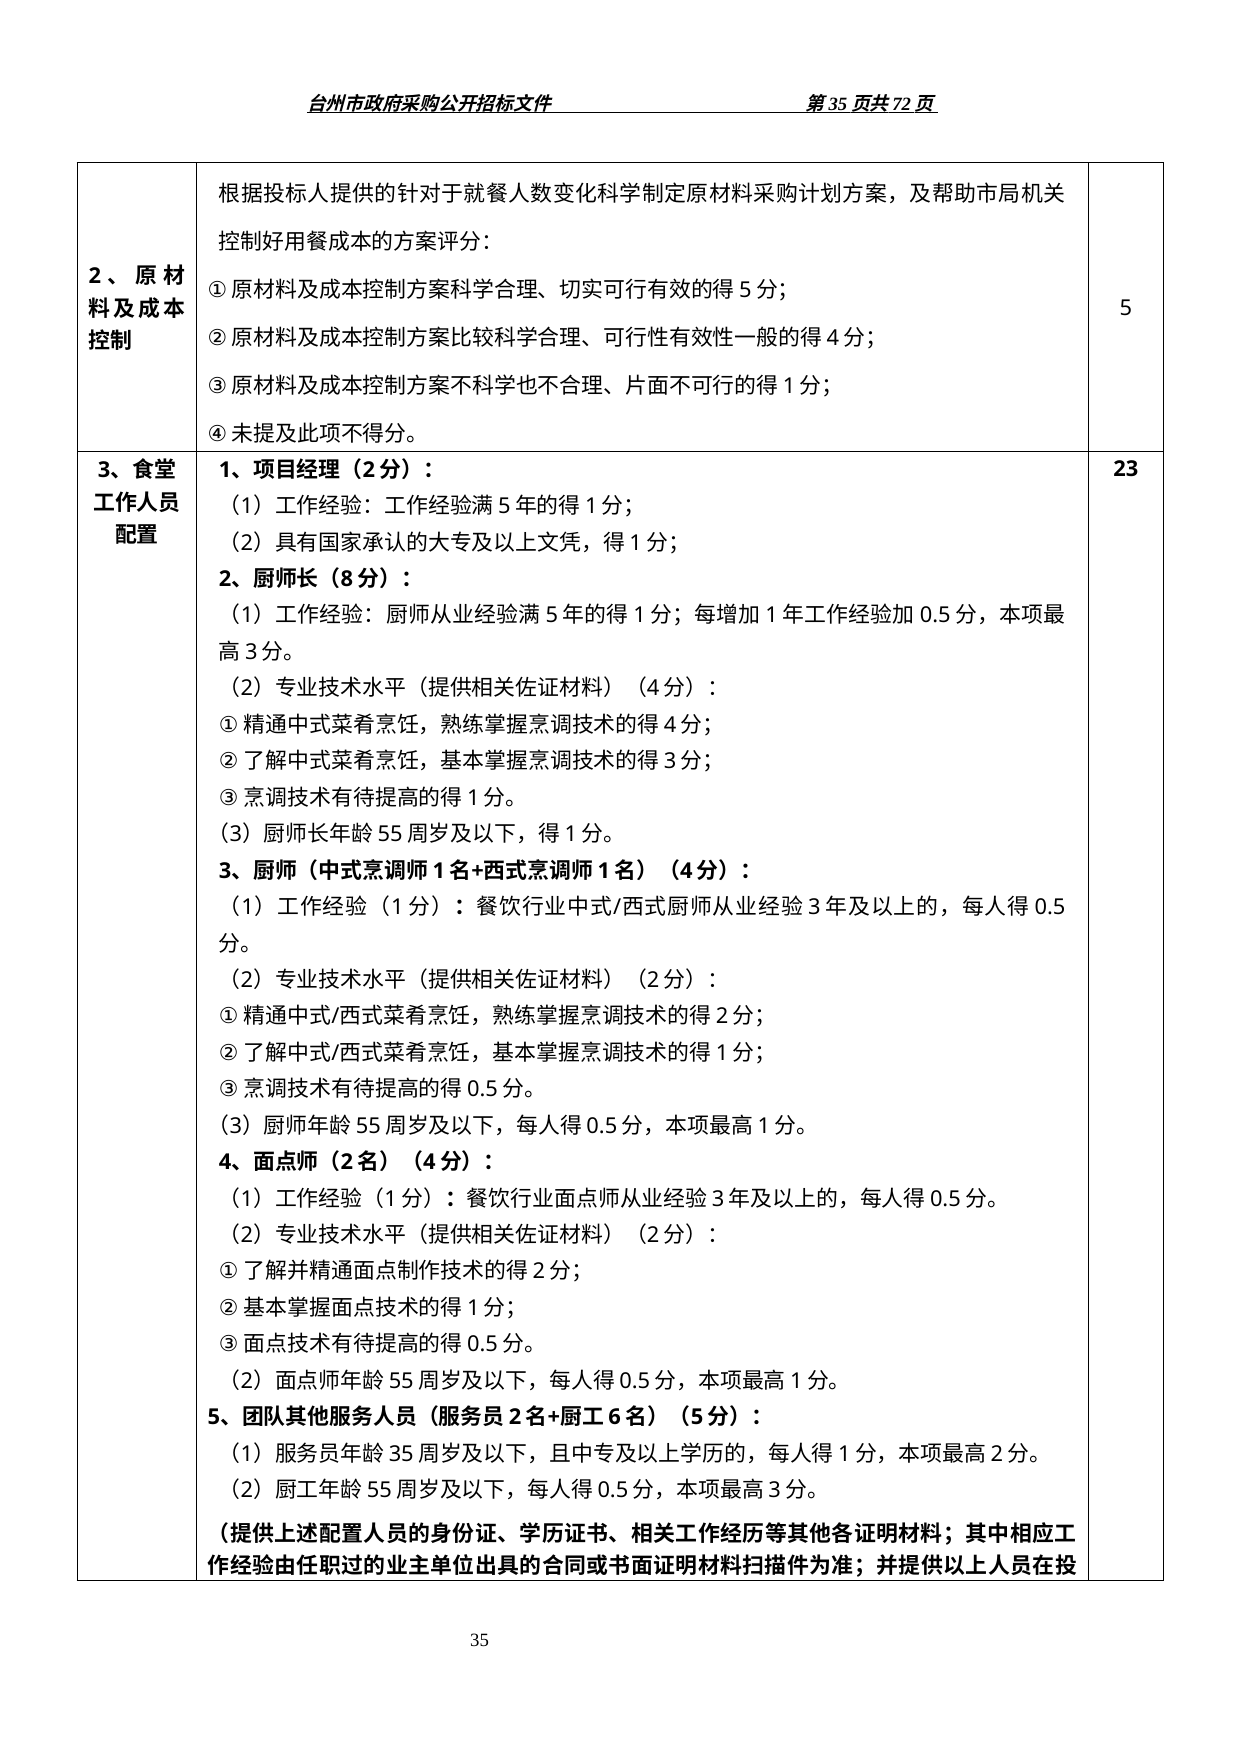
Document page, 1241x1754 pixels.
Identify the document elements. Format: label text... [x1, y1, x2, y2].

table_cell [197, 452, 1088, 1580]
table_cell 5 [1089, 163, 1163, 451]
table_cell 根据投标人提供的针对于就餐人数变化科学制定原材料采购计划方案，及帮助市局机关控制好用餐成本的方案评分： ①原材料及成本控制方案科学合理、切实可行有效的得5分； ②原材料及成本控制方案比较科学合理、可行性有效性一般的得4分； ③原材料及成本控制方案不科学也不合理、片面不可行的得1分； ④未提及此项不得分。 [197, 163, 1088, 451]
table_cell 2、原材料及成本控制 [78, 163, 196, 451]
table_cell 3、食堂工作人员配置 [78, 452, 196, 1580]
table_cell 23 [1089, 452, 1163, 1580]
